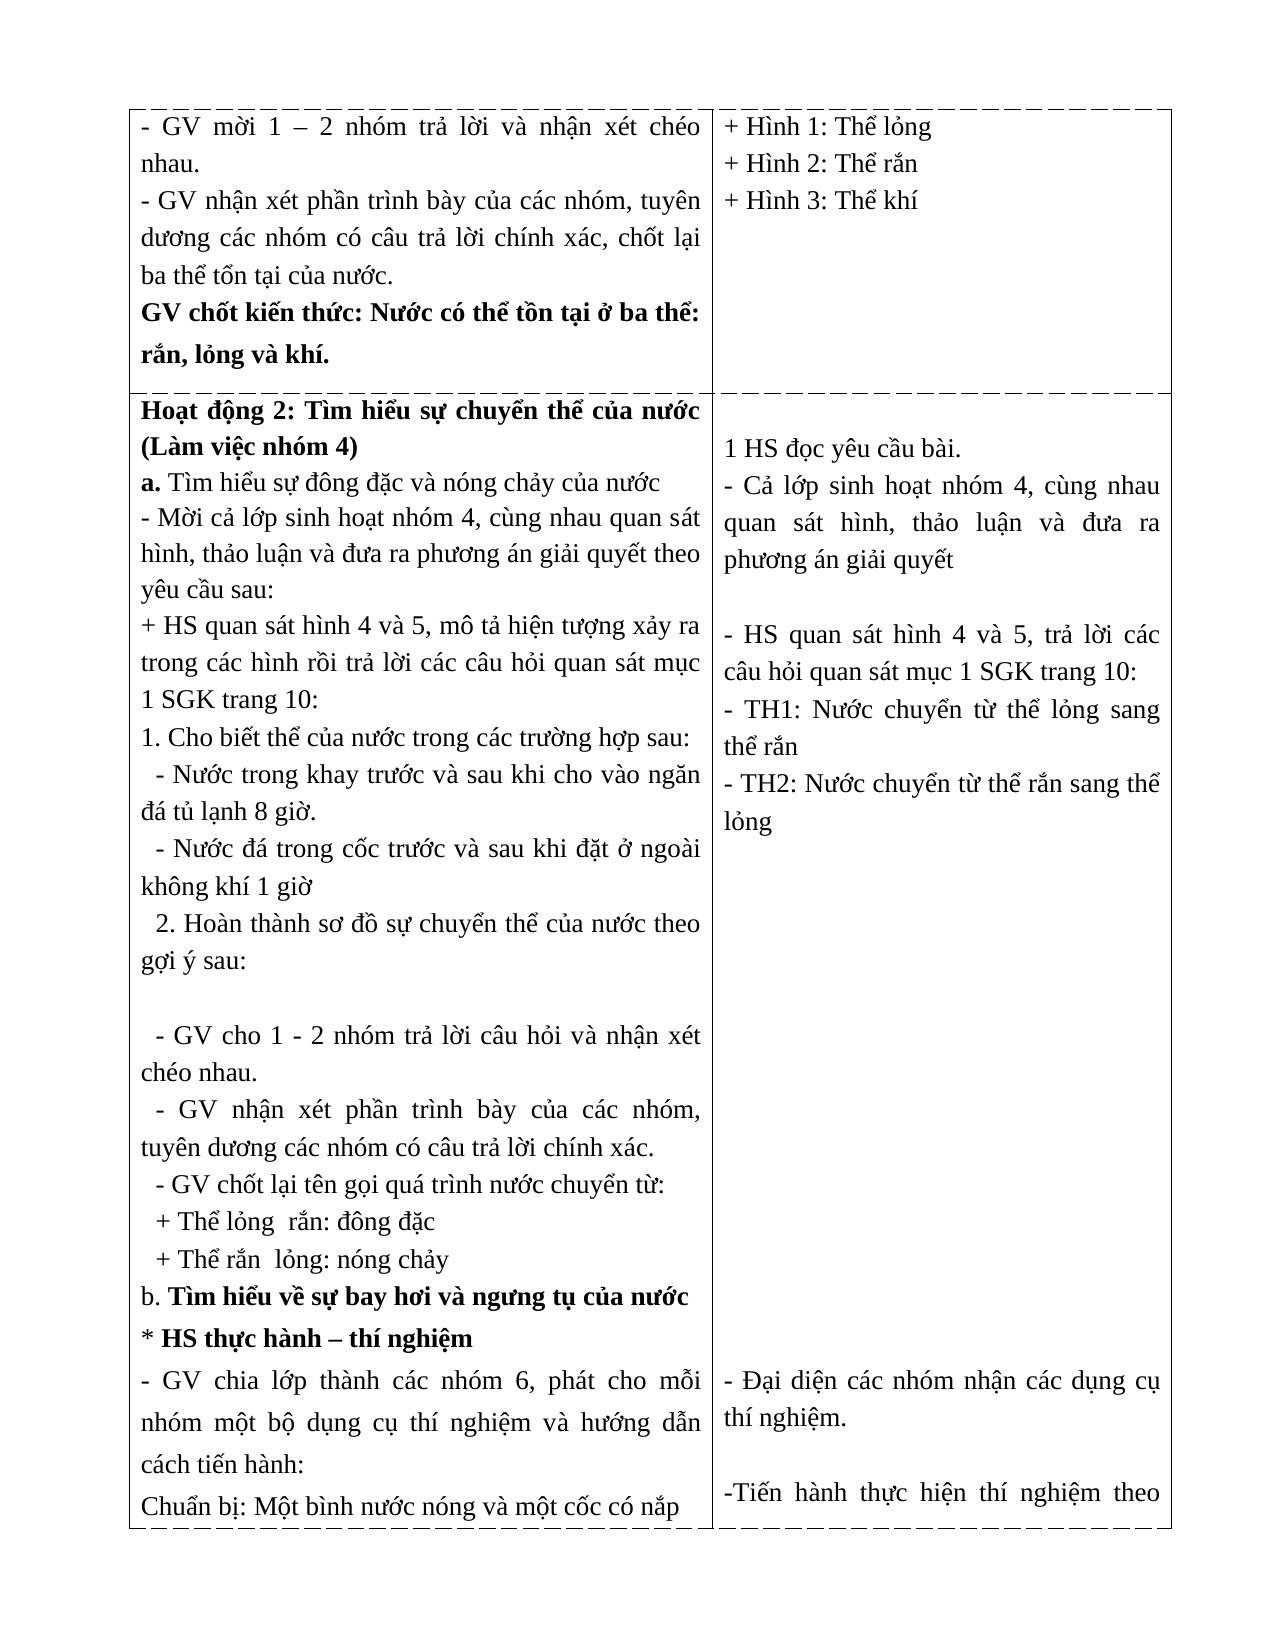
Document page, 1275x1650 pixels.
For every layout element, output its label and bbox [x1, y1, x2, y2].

table_cell [130, 109, 712, 393]
table_cell [713, 393, 1171, 1528]
table_cell [130, 393, 712, 1528]
table_cell [713, 109, 1171, 393]
